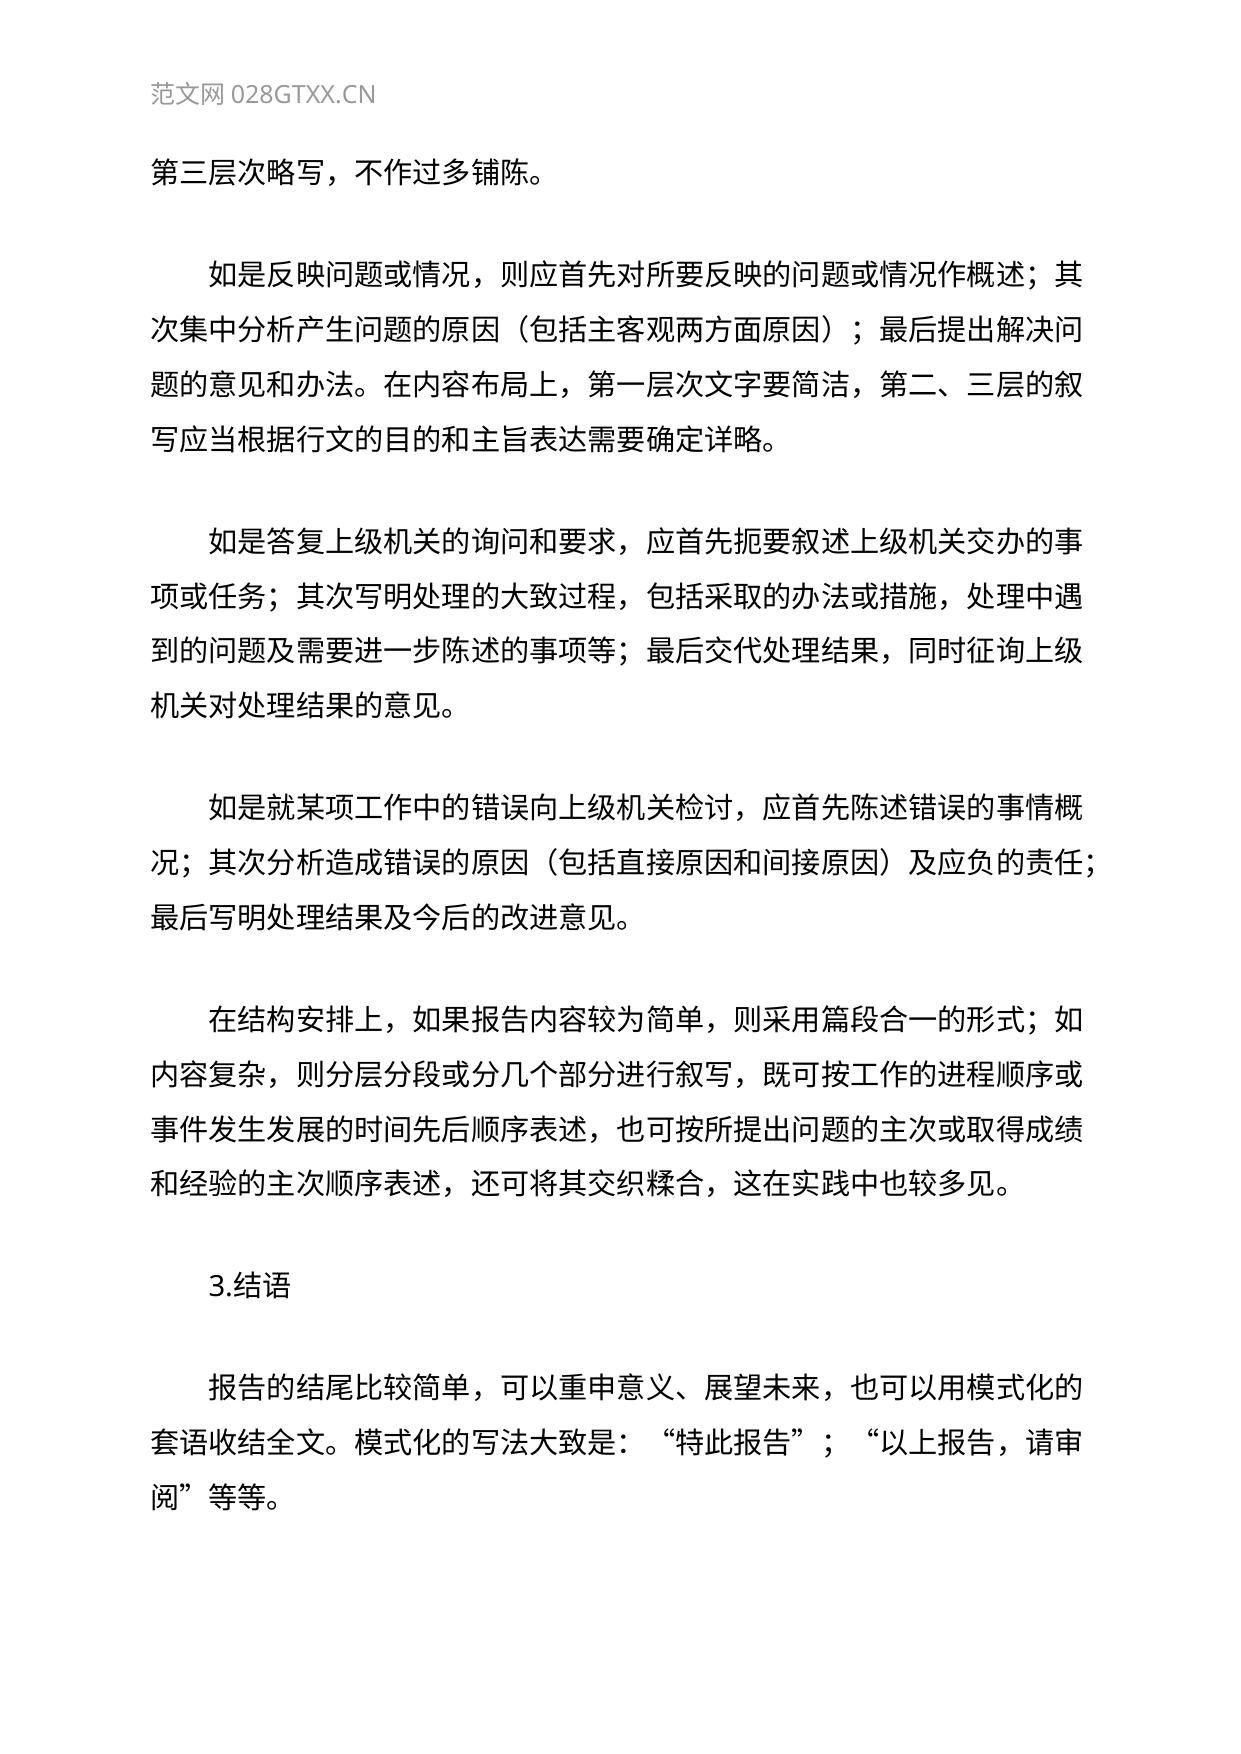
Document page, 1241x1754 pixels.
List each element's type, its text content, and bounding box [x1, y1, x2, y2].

text 报告的结尾比较简单，可以重申意义、展望未来，也可以用模式化的套语收结全文。模式化的写法大致是：“特此报告”；“以上报告，请审阅”等等。 [150, 1365, 1090, 1517]
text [150, 150, 1090, 192]
text 3.结语 [150, 1263, 1090, 1305]
text 在结构安排上，如果报告内容较为简单，则采用篇段合一的形式；如内容复杂，则分层分段或分几个部分进行叙写，既可按工作的进程顺序或事件发生发展的时间先后顺序表述，也可按所提出问题的主次或取得成绩和经验的主次顺序表述，还可将其交织糅合，这在实践中也较多见。 [150, 996, 1090, 1203]
text 如是反映问题或情况，则应首先对所要反映的问题或情况作概述；其次集中分析产生问题的原因（包括主客观两方面原因）；最后提出解决问题的意见和办法。在内容布局上，第一层次文字要简洁，第二、三层的叙写应当根据行文的目的和主旨表达需要确定详略。 [150, 252, 1090, 459]
text 如是就某项工作中的错误向上级机关检讨，应首先陈述错误的事情概况；其次分析造成错误的原因（包括直接原因和间接原因）及应负的责任；最后写明处理结果及今后的改进意见。 [150, 785, 1090, 937]
text 如是答复上级机关的询问和要求，应首先扼要叙述上级机关交办的事项或任务；其次写明处理的大致过程，包括采取的办法或措施，处理中遇到的问题及需要进一步陈述的事项等；最后交代处理结果，同时征询上级机关对处理结果的意见。 [150, 518, 1090, 725]
